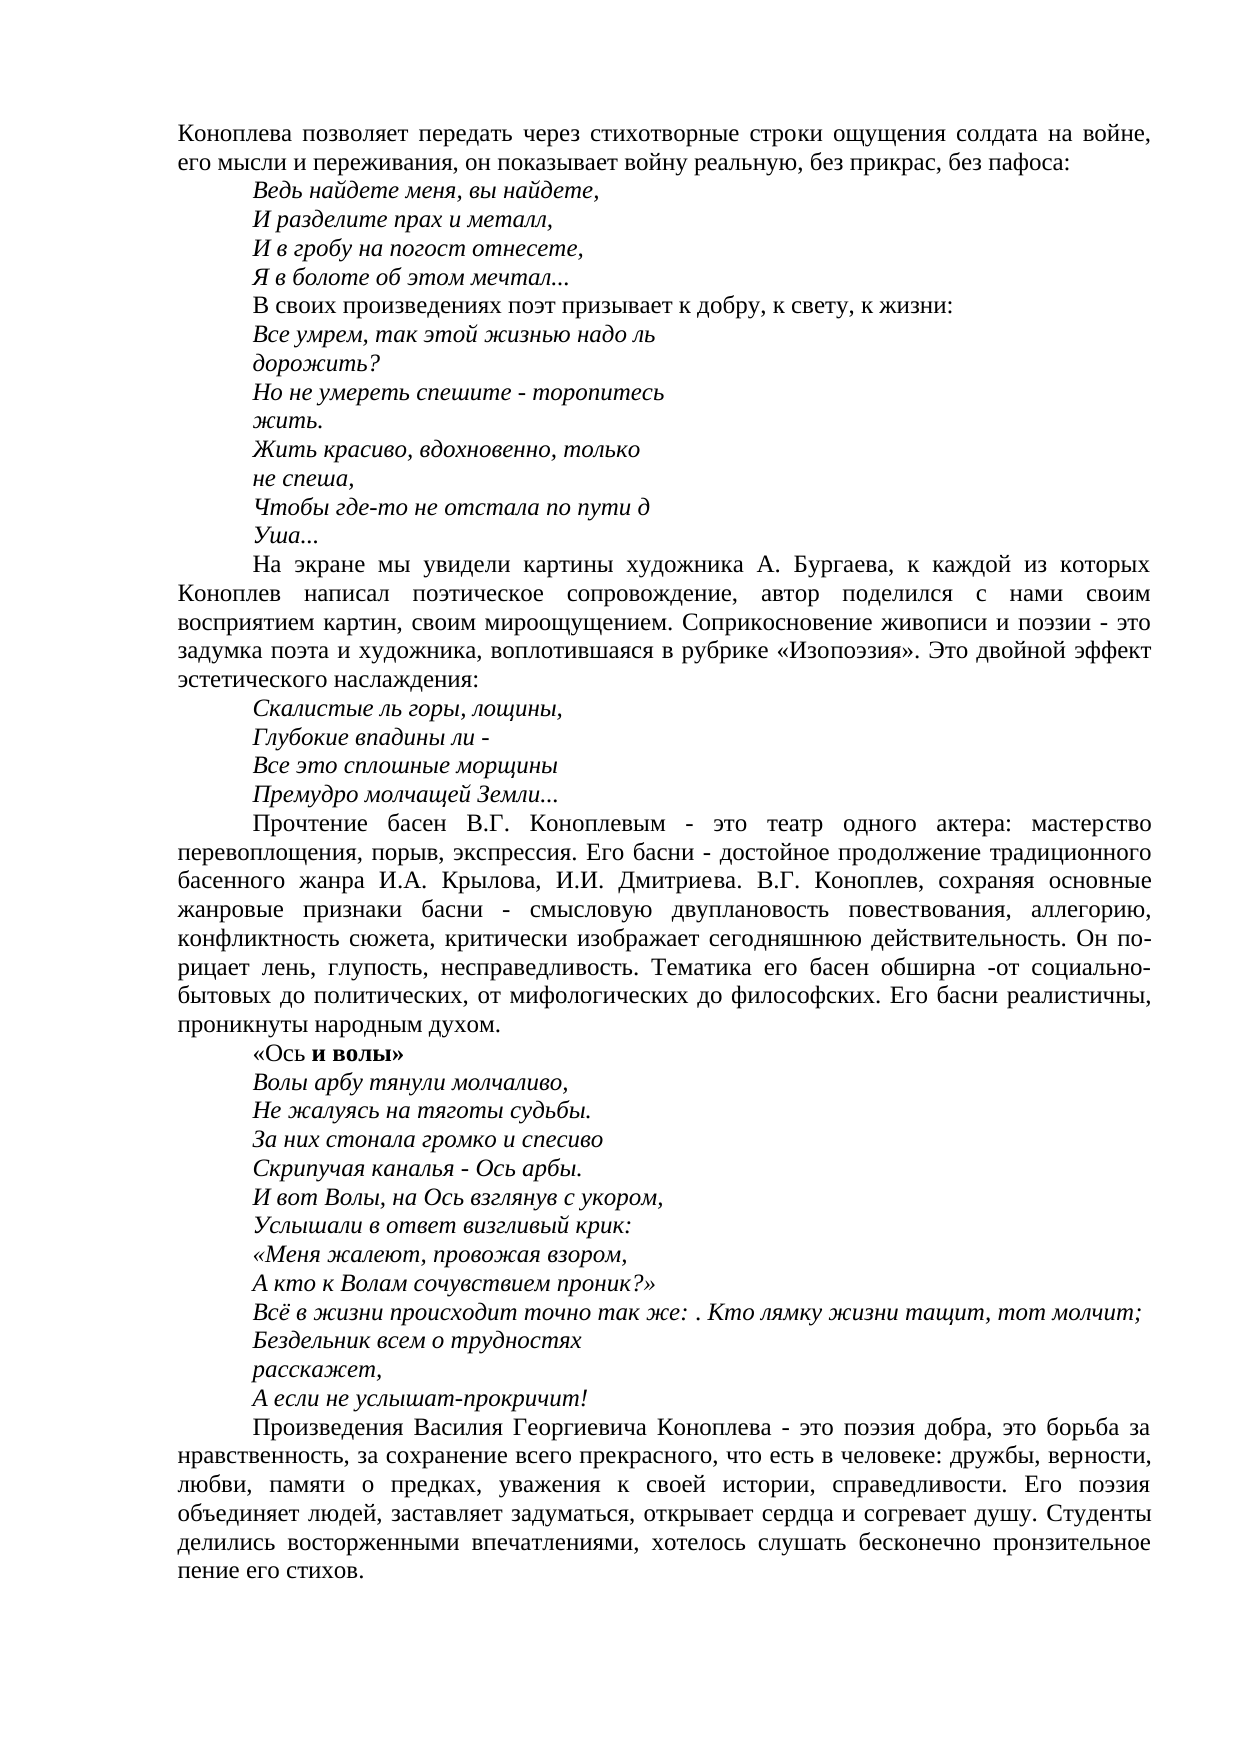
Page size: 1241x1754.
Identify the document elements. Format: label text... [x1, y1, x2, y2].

text Всё в жизни происходит точно так же: . Кто лямку жизни тащит, тот молчит; [177, 1297, 1152, 1326]
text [177, 118, 1152, 176]
text А кто к Волам сочувствием проник?» [177, 1268, 1152, 1297]
text Бездельник всем о трудностях [177, 1326, 1152, 1354]
text И в гробу на погост отнесете, [177, 233, 1152, 262]
text не спеша, [177, 463, 1152, 492]
text Волы арбу тянули молчаливо, [177, 1067, 1152, 1096]
text Все это сплошные морщины [177, 751, 1152, 779]
text Все умрем, так этой жизнью надо ль [177, 319, 1152, 348]
text Прочтение басен В.Г. Коноплевым - это театр одного актера: мастерство перевоплощения, порыв, экспрессия. Его басни - достойное продолжение традиционного басенного жанра И.А. Крылова, И.И. Дмитриева. В.Г. Коноплев, сохраняя основные жанровые признаки басни - смысловую двуплановость повествования, аллегорию, конфликтность сюжета, критически изображает сегодняшнюю действительность. Он порицает лень, глупость, несправедливость. Тематика его басен обширна -от социально-бытовых до политических, от мифологических до философских. Его басни реалистичны, проникнуты народным духом. [177, 808, 1152, 1038]
text Ведь найдете меня, вы найдете, [177, 176, 1152, 204]
text Премудро молчащей Земли... [177, 779, 1152, 808]
text Скалистые ль горы, лощины, [177, 693, 1152, 722]
text Уша... [177, 521, 1152, 549]
text «Ось и волы» [177, 1038, 1152, 1067]
text А если не услышат-прокричит! [177, 1383, 1152, 1412]
text На экране мы увидели картины художника А. Бургаева, к каждой из которых Коноплев написал поэтическое сопровождение, автор поделился с нами своим восприятием картин, своим мироощущением. Соприкосновение живописи и поэзии - это задумка поэта и художника, воплотившаяся в рубрике «Изопоэзия». Это двойной эффект эстетического наслаждения: [177, 549, 1152, 693]
text Чтобы где-то не отстала по пути д [177, 492, 1152, 521]
text жить. [177, 406, 1152, 434]
text Скрипучая каналья - Ось арбы. [177, 1153, 1152, 1182]
text «Меня жалеют, провожая взором, [177, 1239, 1152, 1268]
text Но не умереть спешите - торопитесь [177, 377, 1152, 406]
text Глубокие впадины ли - [177, 722, 1152, 751]
text В своих произведениях поэт призывает к добру, к свету, к жизни: [177, 291, 1152, 319]
text Жить красиво, вдохновенно, только [177, 434, 1152, 463]
text дорожить? [177, 348, 1152, 377]
text За них стонала громко и спесиво [177, 1124, 1152, 1153]
text И вот Волы, на Ось взглянув с укором, [177, 1182, 1152, 1211]
text И разделите прах и металл, [177, 204, 1152, 233]
text Не жалуясь на тяготы судьбы. [177, 1096, 1152, 1124]
text Я в болоте об этом мечтал... [177, 262, 1152, 291]
text расскажет, [177, 1354, 1152, 1383]
text Услышали в ответ визгливый крик: [177, 1211, 1152, 1239]
text Произведения Василия Георгиевича Коноплева - это поэзия добра, это борьба за нравственность, за сохранение всего прекрасного, что есть в человеке: дружбы, верности, любви, памяти о предках, уважения к своей истории, справедливости. Его поэзия объединяет людей, заставляет задуматься, открывает сердца и согревает душу. Студенты делились восторженными впечатлениями, хотелось слушать бесконечно пронзительное пение его стихов. [177, 1412, 1152, 1584]
